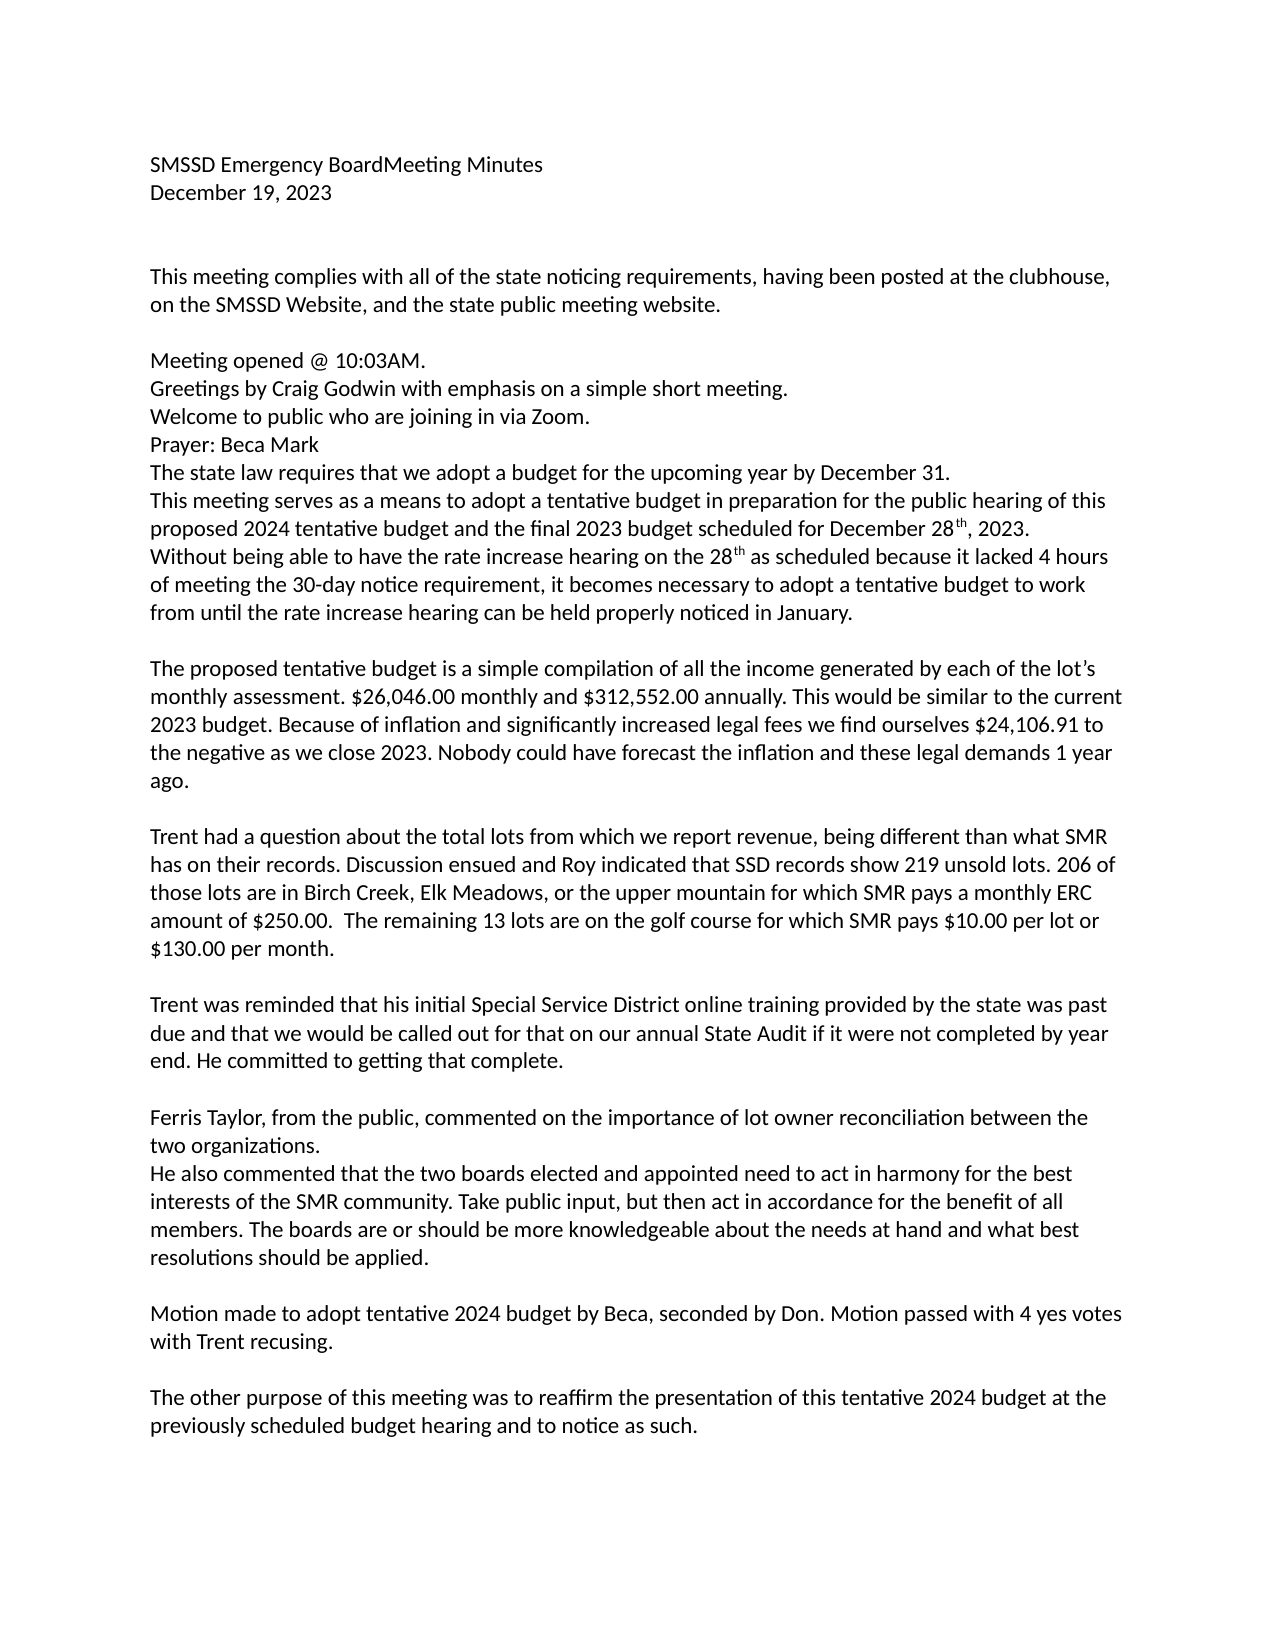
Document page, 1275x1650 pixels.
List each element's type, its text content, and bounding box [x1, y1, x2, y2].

text This meeting complies with all of the state noticing requirements, having been posted at the clubhouse, on the SMSSD Website, and the state public meeting website. [150, 262, 1125, 318]
text SMSSD Emergency BoardMeeting Minutes [150, 150, 1125, 178]
text The proposed tentative budget is a simple compilation of all the income generated by each of the lot’s monthly assessment. $26,046.00 monthly and $312,552.00 annually. This would be similar to the current 2023 budget. Because of inflation and significantly increased legal fees we find ourselves $24,106.91 to the negative as we close 2023. Nobody could have forecast the inflation and these legal demands 1 year ago. [150, 654, 1125, 794]
text Ferris Taylor, from the public, commented on the importance of lot owner reconciliation between the two organizations. [150, 1103, 1125, 1159]
text The other purpose of this meeting was to reaffirm the presentation of this tentative 2024 budget at the previously scheduled budget hearing and to notice as such. [150, 1383, 1125, 1439]
text Trent was reminded that his initial Special Service District online training provided by the state was past due and that we would be called out for that on our annual State Audit if it were not completed by year end. He committed to getting that complete. [150, 991, 1125, 1075]
text Meeting opened @ 10:03AM. [150, 346, 1125, 374]
text Greetings by Craig Godwin with emphasis on a simple short meeting. [150, 374, 1125, 402]
text Welcome to public who are joining in via Zoom. [150, 402, 1125, 430]
text The state law requires that we adopt a budget for the upcoming year by December 31. [150, 458, 1125, 486]
text Prayer: Beca Mark [150, 430, 1125, 458]
text He also commented that the two boards elected and appointed need to act in harmony for the best interests of the SMR community. Take public input, but then act in accordance for the benefit of all members. The boards are or should be more knowledgeable about the needs at hand and what best resolutions should be applied. [150, 1159, 1125, 1271]
text Motion made to adopt tentative 2024 budget by Beca, seconded by Don. Motion passed with 4 yes votes with Trent recusing. [150, 1299, 1125, 1355]
text Without being able to have the rate increase hearing on the 28th as scheduled because it lacked 4 hours of meeting the 30-day notice requirement, it becomes necessary to adopt a tentative budget to work from until the rate increase hearing can be held properly noticed in January. [150, 542, 1125, 626]
text Trent had a question about the total lots from which we report revenue, being different than what SMR has on their records. Discussion ensued and Roy indicated that SSD records show 219 unsold lots. 206 of those lots are in Birch Creek, Elk Meadows, or the upper mountain for which SMR pays a monthly ERC amount of $250.00. The remaining 13 lots are on the golf course for which SMR pays $10.00 per lot or $130.00 per month. [150, 822, 1125, 963]
text This meeting serves as a means to adopt a tentative budget in preparation for the public hearing of this proposed 2024 tentative budget and the final 2023 budget scheduled for December 28th, 2023. [150, 486, 1125, 542]
text December 19, 2023 [150, 178, 1125, 206]
